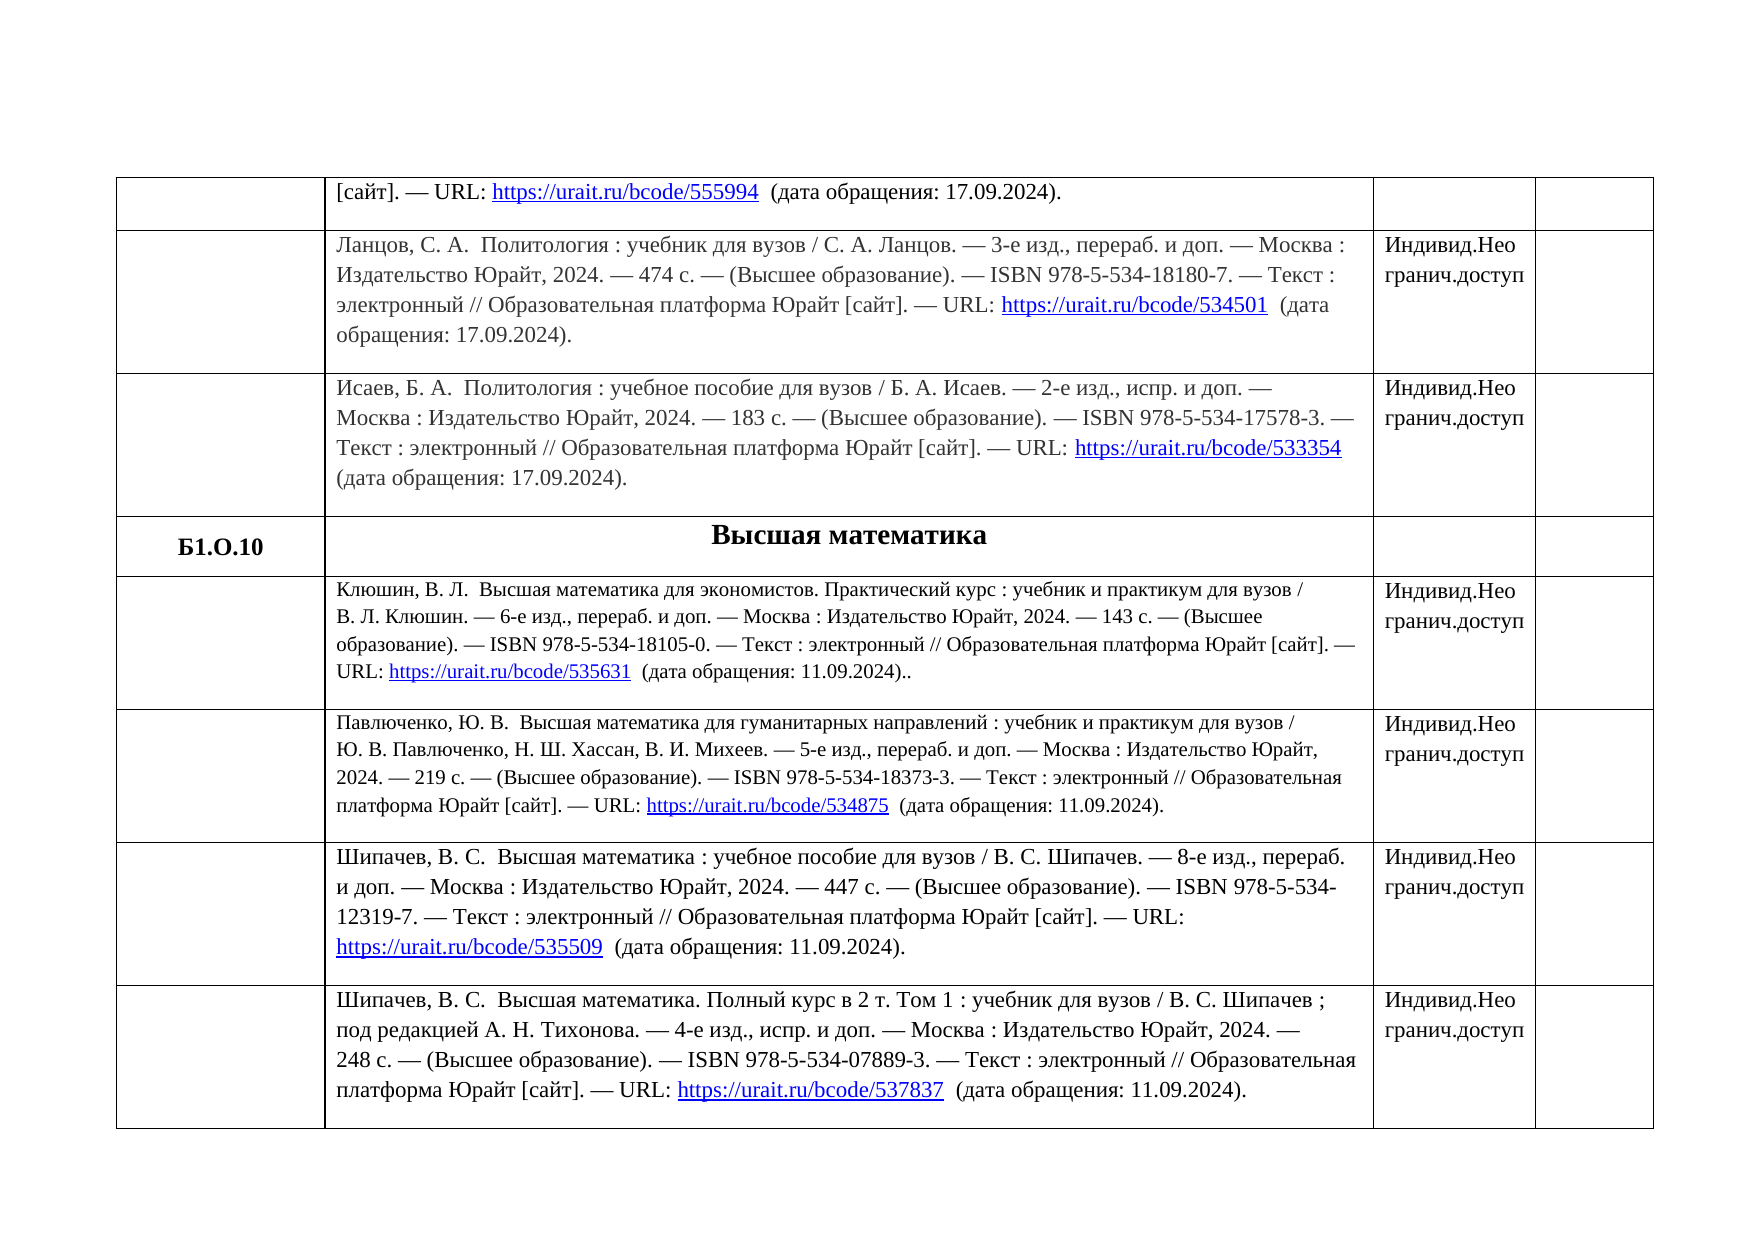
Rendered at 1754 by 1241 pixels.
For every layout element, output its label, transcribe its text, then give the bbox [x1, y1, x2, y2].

table_cell [117, 231, 324, 373]
table_cell [1536, 843, 1653, 985]
table_cell Индивид.Неогранич.доступ [1374, 577, 1535, 709]
table_cell [1536, 517, 1653, 576]
table_cell [1536, 178, 1653, 230]
table_cell [1536, 577, 1653, 709]
table_cell Павлюченко, Ю. В. Высшая математика для гуманитарных направлений : учебник и практикум для вузов / Ю. В. Павлюченко, Н. Ш. Хассан, В. И. Михеев. — 5-е изд., перераб. и доп. — Москва : Издательство Юрайт, 2024. — 219 с. — (Высшее образование). — ISBN 978-5-534-18373-3. — Текст : электронный // Образовательная платформа Юрайт [сайт]. — URL: https://urait.ru/bcode/534875 (дата обращения: 11.09.2024). [326, 710, 1373, 842]
table_cell Шипачев, В. С. Высшая математика : учебное пособие для вузов / В. С. Шипачев. — 8-е изд., перераб. и доп. — Москва : Издательство Юрайт, 2024. — 447 с. — (Высшее образование). — ISBN 978-5-534-12319-7. — Текст : электронный // Образовательная платформа Юрайт [сайт]. — URL: https://urait.ru/bcode/535509 (дата обращения: 11.09.2024). [326, 843, 1373, 985]
table_cell [117, 843, 324, 985]
table_cell [117, 374, 324, 516]
table_cell [117, 710, 324, 842]
table_cell [117, 178, 324, 230]
table_cell [1374, 517, 1535, 576]
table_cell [1374, 178, 1535, 230]
table_cell Ланцов, С. А. Политология : учебник для вузов / С. А. Ланцов. — 3-е изд., перераб. и доп. — Москва : Издательство Юрайт, 2024. — 474 с. — (Высшее образование). — ISBN 978-5-534-18180-7. — Текст : электронный // Образовательная платформа Юрайт [сайт]. — URL: https://urait.ru/bcode/534501 (дата обращения: 17.09.2024). [326, 231, 1373, 373]
table_cell [1536, 710, 1653, 842]
table_cell [1536, 231, 1653, 373]
table_cell [117, 986, 324, 1128]
table_cell Высшая математика [326, 517, 1373, 576]
table_cell [1536, 374, 1653, 516]
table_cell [326, 178, 1373, 230]
table_cell Индивид.Неогранич.доступ [1374, 231, 1535, 373]
table_cell Клюшин, В. Л. Высшая математика для экономистов. Практический курс : учебник и практикум для вузов / В. Л. Клюшин. — 6-е изд., перераб. и доп. — Москва : Издательство Юрайт, 2024. — 143 с. — (Высшее образование). — ISBN 978-5-534-18105-0. — Текст : электронный // Образовательная платформа Юрайт [сайт]. — URL: https://urait.ru/bcode/535631 (дата обращения: 11.09.2024).. [326, 577, 1373, 709]
table_cell Индивид.Неогранич.доступ [1374, 710, 1535, 842]
table_cell Индивид.Неогранич.доступ [1374, 843, 1535, 985]
table_cell Индивид.Неогранич.доступ [1374, 374, 1535, 516]
table_cell [117, 577, 324, 709]
table_cell [1536, 986, 1653, 1128]
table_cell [1374, 986, 1535, 1128]
table_cell Шипачев, В. С. Высшая математика. Полный курс в 2 т. Том 1 : учебник для вузов / В. С. Шипачев ; под редакцией А. Н. Тихонова. — 4-е изд., испр. и доп. — Москва : Издательство Юрайт, 2024. — 248 с. — (Высшее образование). — ISBN 978-5-534-07889-3. — Текст : электронный // Образовательная платформа Юрайт [сайт]. — URL: https://urait.ru/bcode/537837 (дата обращения: 11.09.2024). [326, 986, 1373, 1128]
table_cell Б1.О.10 [117, 517, 324, 576]
table_cell Исаев, Б. А. Политология : учебное пособие для вузов / Б. А. Исаев. — 2-е изд., испр. и доп. — Москва : Издательство Юрайт, 2024. — 183 с. — (Высшее образование). — ISBN 978-5-534-17578-3. — Текст : электронный // Образовательная платформа Юрайт [сайт]. — URL: https://urait.ru/bcode/533354 (дата обращения: 17.09.2024). [326, 374, 1373, 516]
